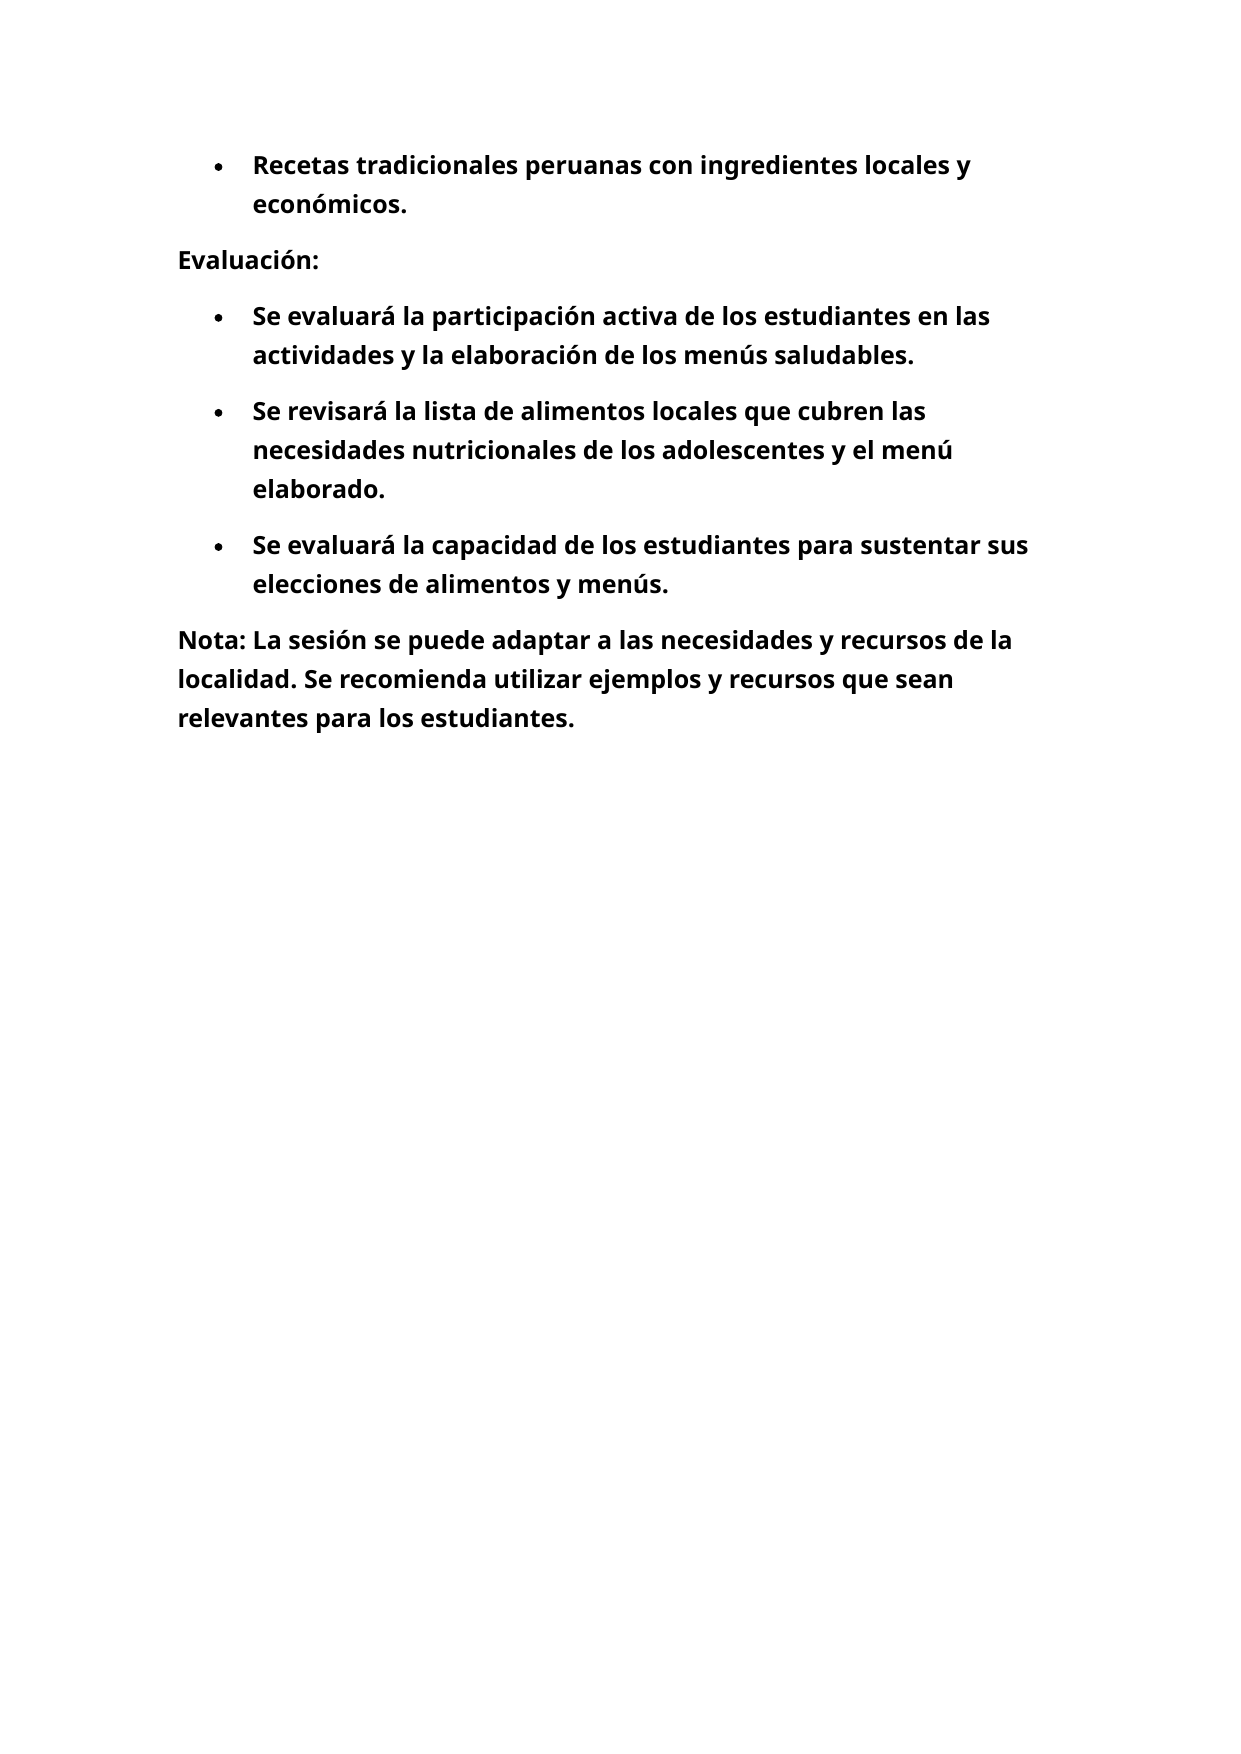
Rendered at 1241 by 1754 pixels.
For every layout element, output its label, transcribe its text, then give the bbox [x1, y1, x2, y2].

list Se evaluará la capacidad de los estudiantes para sustentar sus elecciones de alimentos y menús. [215, 528, 1063, 601]
text Nota: La sesión se puede adaptar a las necesidades y recursos de la localidad. Se recomienda utilizar ejemplos y recursos que sean relevantes para los estudiantes. [177, 623, 1063, 735]
list Se revisará la lista de alimentos locales que cubren las necesidades nutricionales de los adolescentes y el menú elaborado. [215, 393, 1063, 506]
text Evaluación: [177, 243, 1063, 277]
list Recetas tradicionales peruanas con ingredientes locales y económicos. [215, 148, 1063, 221]
list Se evaluará la participación activa de los estudiantes en las actividades y la elaboración de los menús saludables. [215, 298, 1063, 372]
